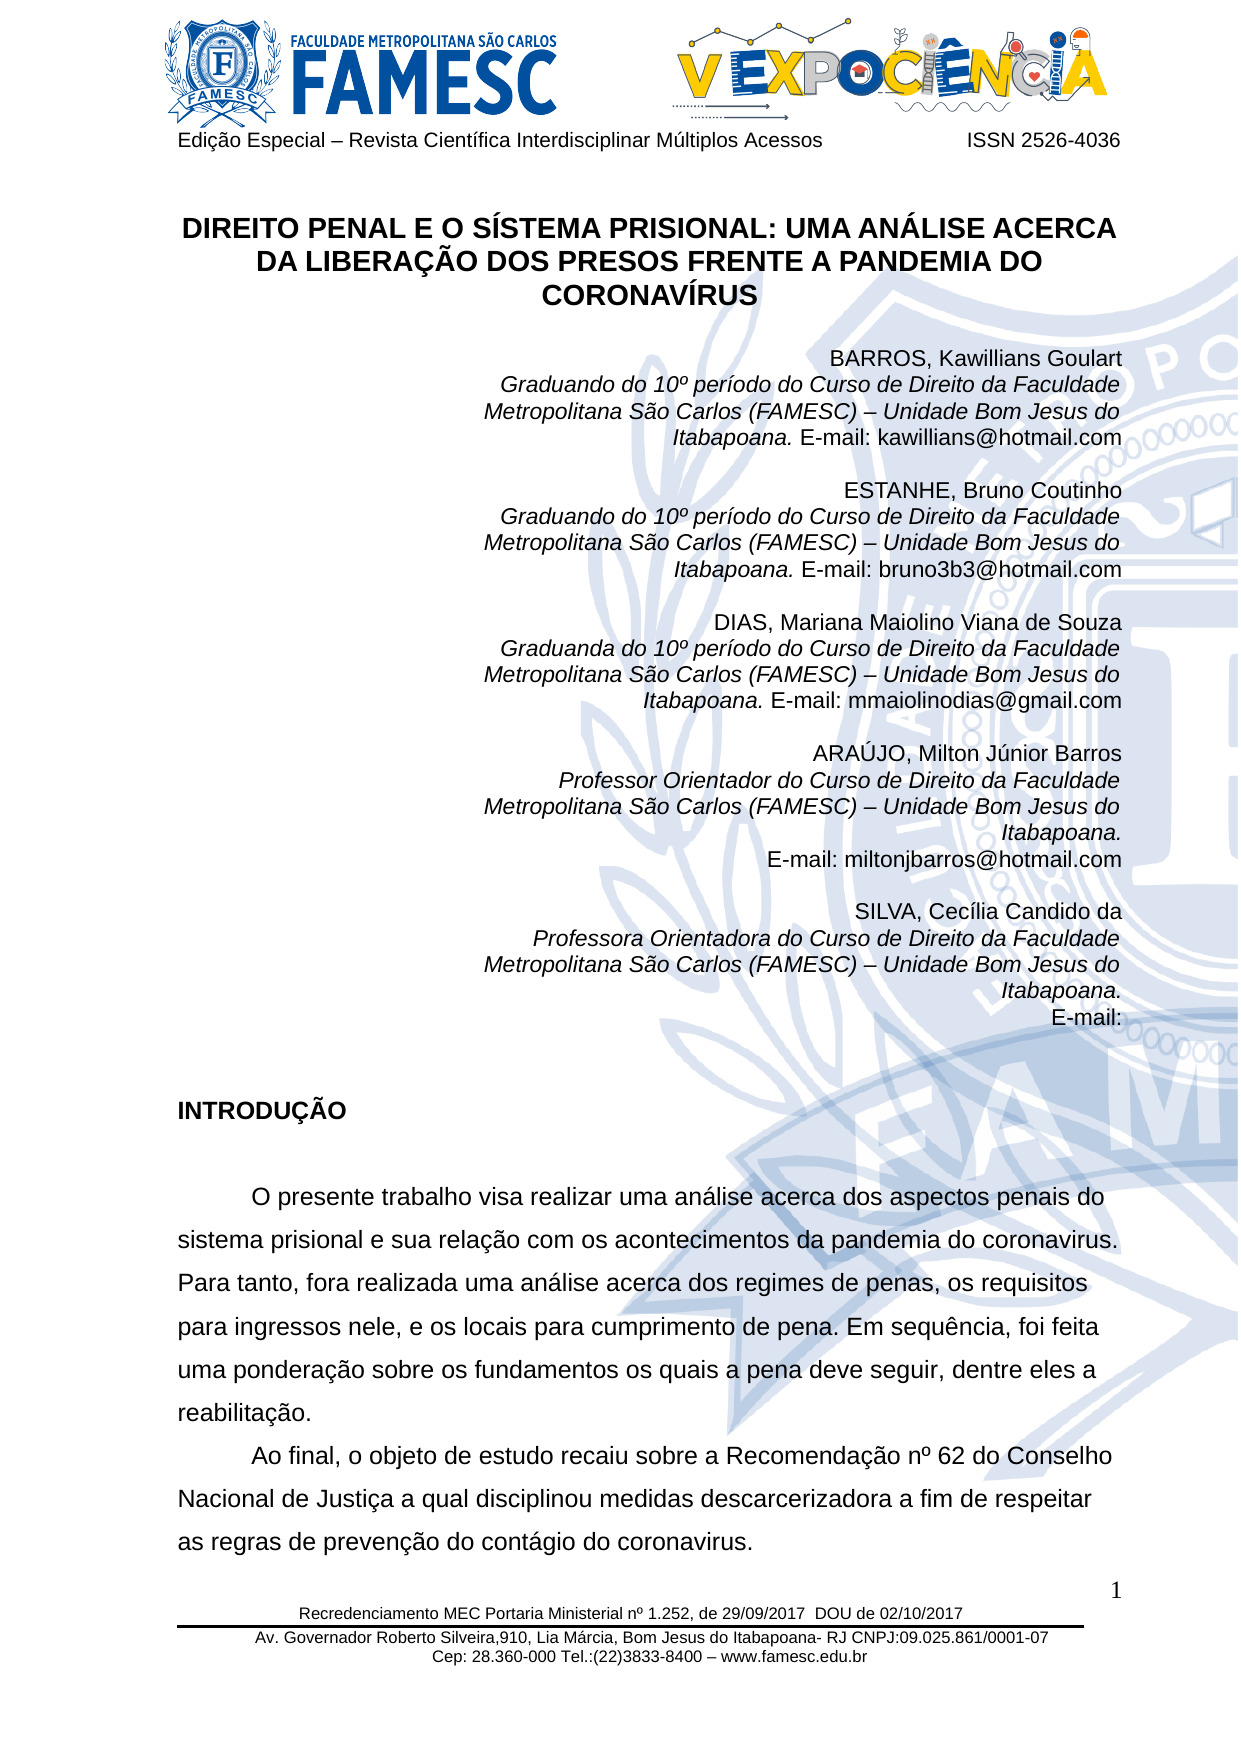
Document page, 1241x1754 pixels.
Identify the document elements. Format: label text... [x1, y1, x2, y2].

text INTRODUÇÃO [177, 1096, 1122, 1125]
text Professora Orientadora do Curso de Direito da Faculdade Metropolitana São Carlos (FAMESC) – Unidade Bom Jesus do Itabapoana. [413, 925, 1122, 1004]
text DIREITO PENAL E O SÍSTEMA PRISIONAL: UMA ANÁLISE ACERCA DA LIBERAÇÃO DOS PRESOS FRENTE A PANDEMIA DO CORONAVÍRUS [177, 211, 1122, 311]
picture [0, 215, 1238, 1520]
picture [672, 17, 1108, 120]
text Graduando do 10º período do Curso de Direito da Faculdade Metropolitana São Carlos (FAMESC) – Unidade Bom Jesus do Itabapoana. E-mail: bruno3b3@hotmail.com [413, 503, 1122, 582]
text BARROS, Kawillians Goulart [413, 345, 1122, 371]
text ARAÚJO, Milton Júnior Barros [413, 740, 1122, 767]
text O presente trabalho visa realizar uma análise acerca dos aspectos penais do sistema prisional e sua relação com os acontecimentos da pandemia do coronavirus. Para tanto, fora realizada uma análise acerca dos regimes de penas, os requisitos para ingressos nele, e os locais para cumprimento de pena. Em sequência, foi feita uma ponderação sobre os fundamentos os quais a pena deve seguir, dentre eles a reabilitação. [177, 1182, 1122, 1427]
text ESTANHE, Bruno Coutinho [413, 477, 1122, 503]
text Ao final, o objeto de estudo recaiu sobre a Recomendação nº 62 do Conselho Nacional de Justiça a qual disciplinou medidas descarcerizadora a fim de respeitar as regras de prevenção do contágio do coronavirus. [177, 1441, 1122, 1556]
text SILVA, Cecília Candido da [413, 898, 1122, 925]
text Graduanda do 10º período do Curso de Direito da Faculdade Metropolitana São Carlos (FAMESC) – Unidade Bom Jesus do Itabapoana. E-mail: mmaiolinodias@gmail.com [413, 635, 1122, 714]
text E-mail: [413, 1004, 1122, 1030]
picture [164, 19, 557, 128]
text E-mail: miltonjbarros@hotmail.com [413, 846, 1122, 872]
text Graduando do 10º período do Curso de Direito da Faculdade Metropolitana São Carlos (FAMESC) – Unidade Bom Jesus do Itabapoana. E-mail: kawillians@hotmail.com [413, 371, 1122, 450]
text Professor Orientador do Curso de Direito da Faculdade Metropolitana São Carlos (FAMESC) – Unidade Bom Jesus do Itabapoana. [413, 767, 1122, 846]
text DIAS, Mariana Maiolino Viana de Souza [413, 608, 1122, 635]
